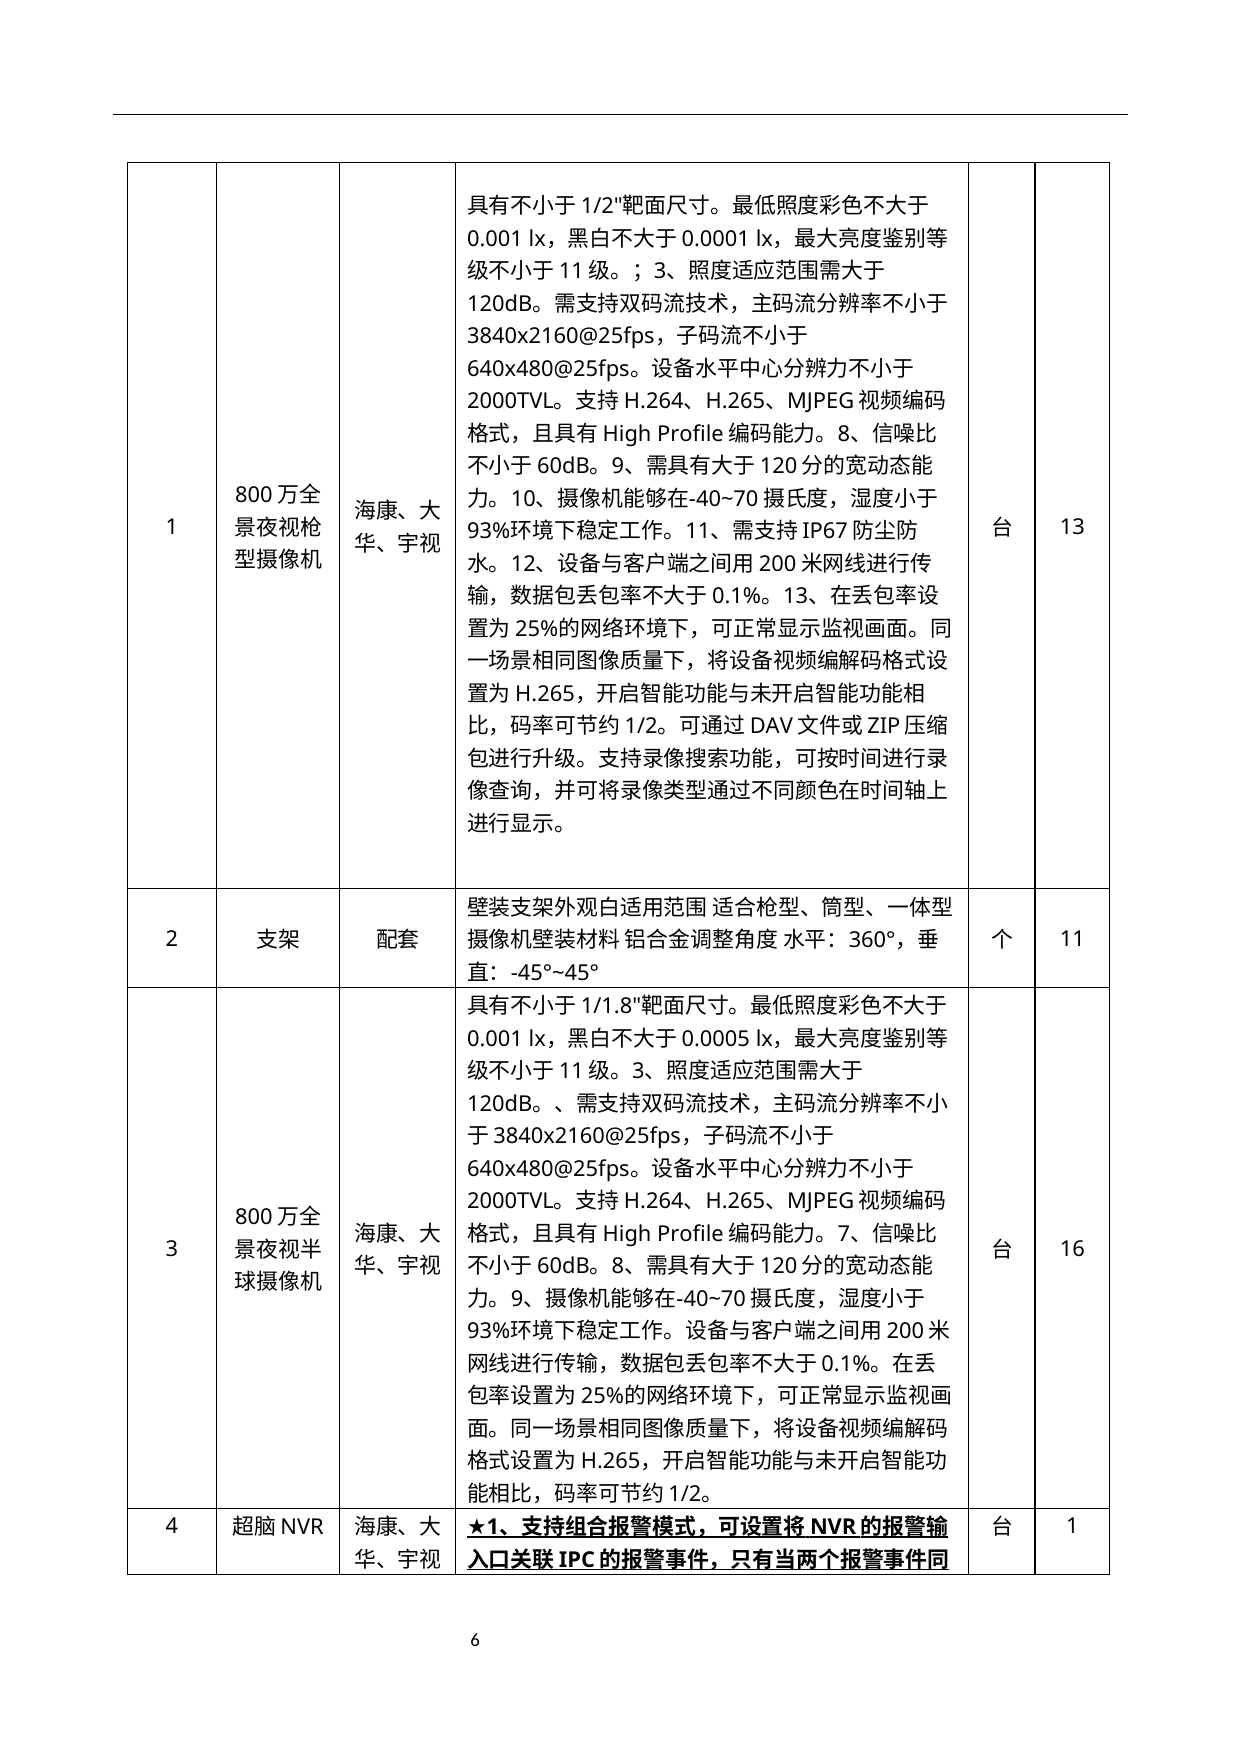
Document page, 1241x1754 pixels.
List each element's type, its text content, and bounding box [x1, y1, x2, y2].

table_cell 4 [128, 1509, 216, 1574]
table_cell 个 [969, 889, 1034, 987]
table_cell 1 [128, 163, 216, 888]
table_cell 海康、大华、宇视 [340, 1509, 455, 1574]
table_cell 台 [969, 163, 1034, 888]
table_cell 具有不小于1/2"靶面尺寸。最低照度彩色不大于0.001 lx，黑白不大于0.0001 lx，最大亮度鉴别等级不小于11级。；3、照度适应范围需大于120dB。需支持双码流技术，主码流分辨率不小于3840x2160@25fps，子码流不小于640x480@25fps。设备水平中心分辨力不小于2000TVL。支持H.264、H.265、MJPEG视频编码格式，且具有High Profile编码能力。8、信噪比不小于60dB。9、需具有大于120分的宽动态能力。10、摄像机能够在-40~70摄氏度，湿度小于93%环境下稳定工作。11、需支持IP67防尘防水。12、设备与客户端之间用200米网线进行传输，数据包丢包率不大于0.1%。13、在丢包率设置为25%的网络环境下，可正常显示监视画面。同一场景相同图像质量下，将设备视频编解码格式设置为H.265，开启智能功能与未开启智能功能相比，码率可节约1/2。可通过DAV文件或ZIP压缩包进行升级。支持录像搜索功能，可按时间进行录像查询，并可将录像类型通过不同颜色在时间轴上进行显示。 [456, 163, 968, 888]
table_cell 13 [1036, 163, 1109, 888]
table_cell 台 [969, 988, 1034, 1508]
table_cell 超脑NVR [217, 1509, 339, 1574]
table_cell 具有不小于1/1.8"靶面尺寸。最低照度彩色不大于0.001 lx，黑白不大于0.0005 lx，最大亮度鉴别等级不小于11级。3、照度适应范围需大于120dB。、需支持双码流技术，主码流分辨率不小于3840x2160@25fps，子码流不小于640x480@25fps。设备水平中心分辨力不小于2000TVL。支持H.264、H.265、MJPEG视频编码格式，且具有High Profile编码能力。7、信噪比不小于60dB。8、需具有大于120分的宽动态能力。9、摄像机能够在-40~70摄氏度，湿度小于93%环境下稳定工作。设备与客户端之间用200米网线进行传输，数据包丢包率不大于0.1%。在丢包率设置为25%的网络环境下，可正常显示监视画面。同一场景相同图像质量下，将设备视频编解码格式设置为H.265，开启智能功能与未开启智能功能相比，码率可节约1/2。 [456, 988, 968, 1508]
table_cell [456, 1509, 968, 1574]
table_cell 11 [1036, 889, 1109, 987]
table_cell 配套 [340, 889, 455, 987]
table_cell 海康、大华、宇视 [340, 163, 455, 888]
table_cell 1 [1036, 1509, 1109, 1574]
table_cell 800万全景夜视半球摄像机 [217, 988, 339, 1508]
table_cell 16 [1036, 988, 1109, 1508]
table_cell 2 [128, 889, 216, 987]
table_cell 海康、大华、宇视 [340, 988, 455, 1508]
table_cell 3 [128, 988, 216, 1508]
table_cell 台 [969, 1509, 1034, 1574]
table_cell 壁装支架外观白适用范围 适合枪型、筒型、一体型摄像机壁装材料 铝合金调整角度 水平：360°，垂直：-45°~45° [456, 889, 968, 987]
table_cell 800万全景夜视枪型摄像机 [217, 163, 339, 888]
table_cell 支架 [217, 889, 339, 987]
